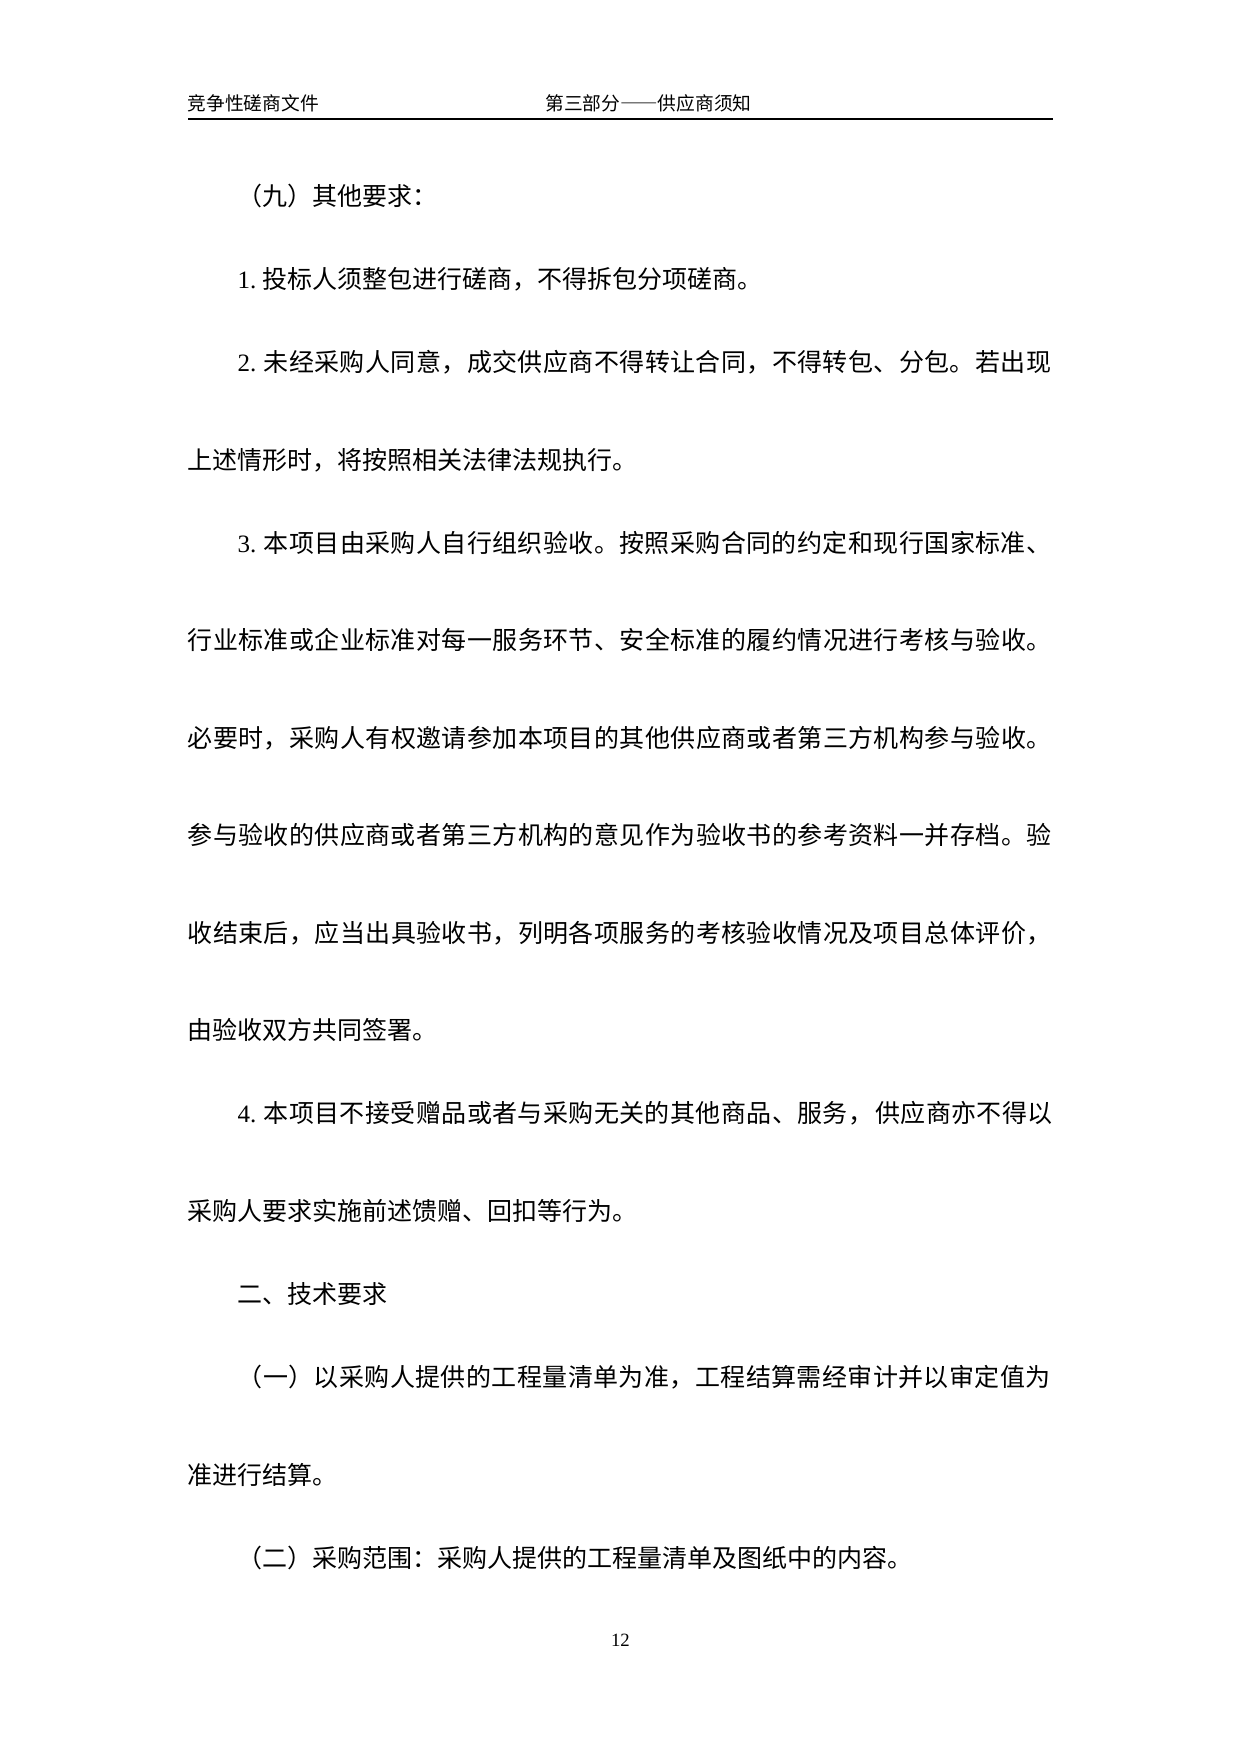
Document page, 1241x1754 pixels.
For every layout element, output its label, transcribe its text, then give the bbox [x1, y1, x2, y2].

text 4. 本项目不接受赠品或者与采购无关的其他商品、服务，供应商亦不得以采购人要求实施前述馈赠、回扣等行为。 [187, 1079, 1053, 1242]
text （二）采购范围：采购人提供的工程量清单及图纸中的内容。 [187, 1524, 1053, 1589]
text （一）以采购人提供的工程量清单为准，工程结算需经审计并以审定值为准进行结算。 [187, 1343, 1053, 1506]
text 2. 未经采购人同意，成交供应商不得转让合同，不得转包、分包。若出现上述情形时，将按照相关法律法规执行。 [187, 328, 1053, 491]
text 1. 投标人须整包进行磋商，不得拆包分项磋商。 [187, 245, 1053, 310]
text （九）其他要求： [187, 162, 1053, 227]
text 3. 本项目由采购人自行组织验收。按照采购合同的约定和现行国家标准、行业标准或企业标准对每一服务环节、安全标准的履约情况进行考核与验收。必要时，采购人有权邀请参加本项目的其他供应商或者第三方机构参与验收。参与验收的供应商或者第三方机构的意见作为验收书的参考资料一并存档。验收结束后，应当出具验收书，列明各项服务的考核验收情况及项目总体评价，由验收双方共同签署。 [187, 509, 1053, 1061]
text 二、技术要求 [187, 1260, 1053, 1325]
